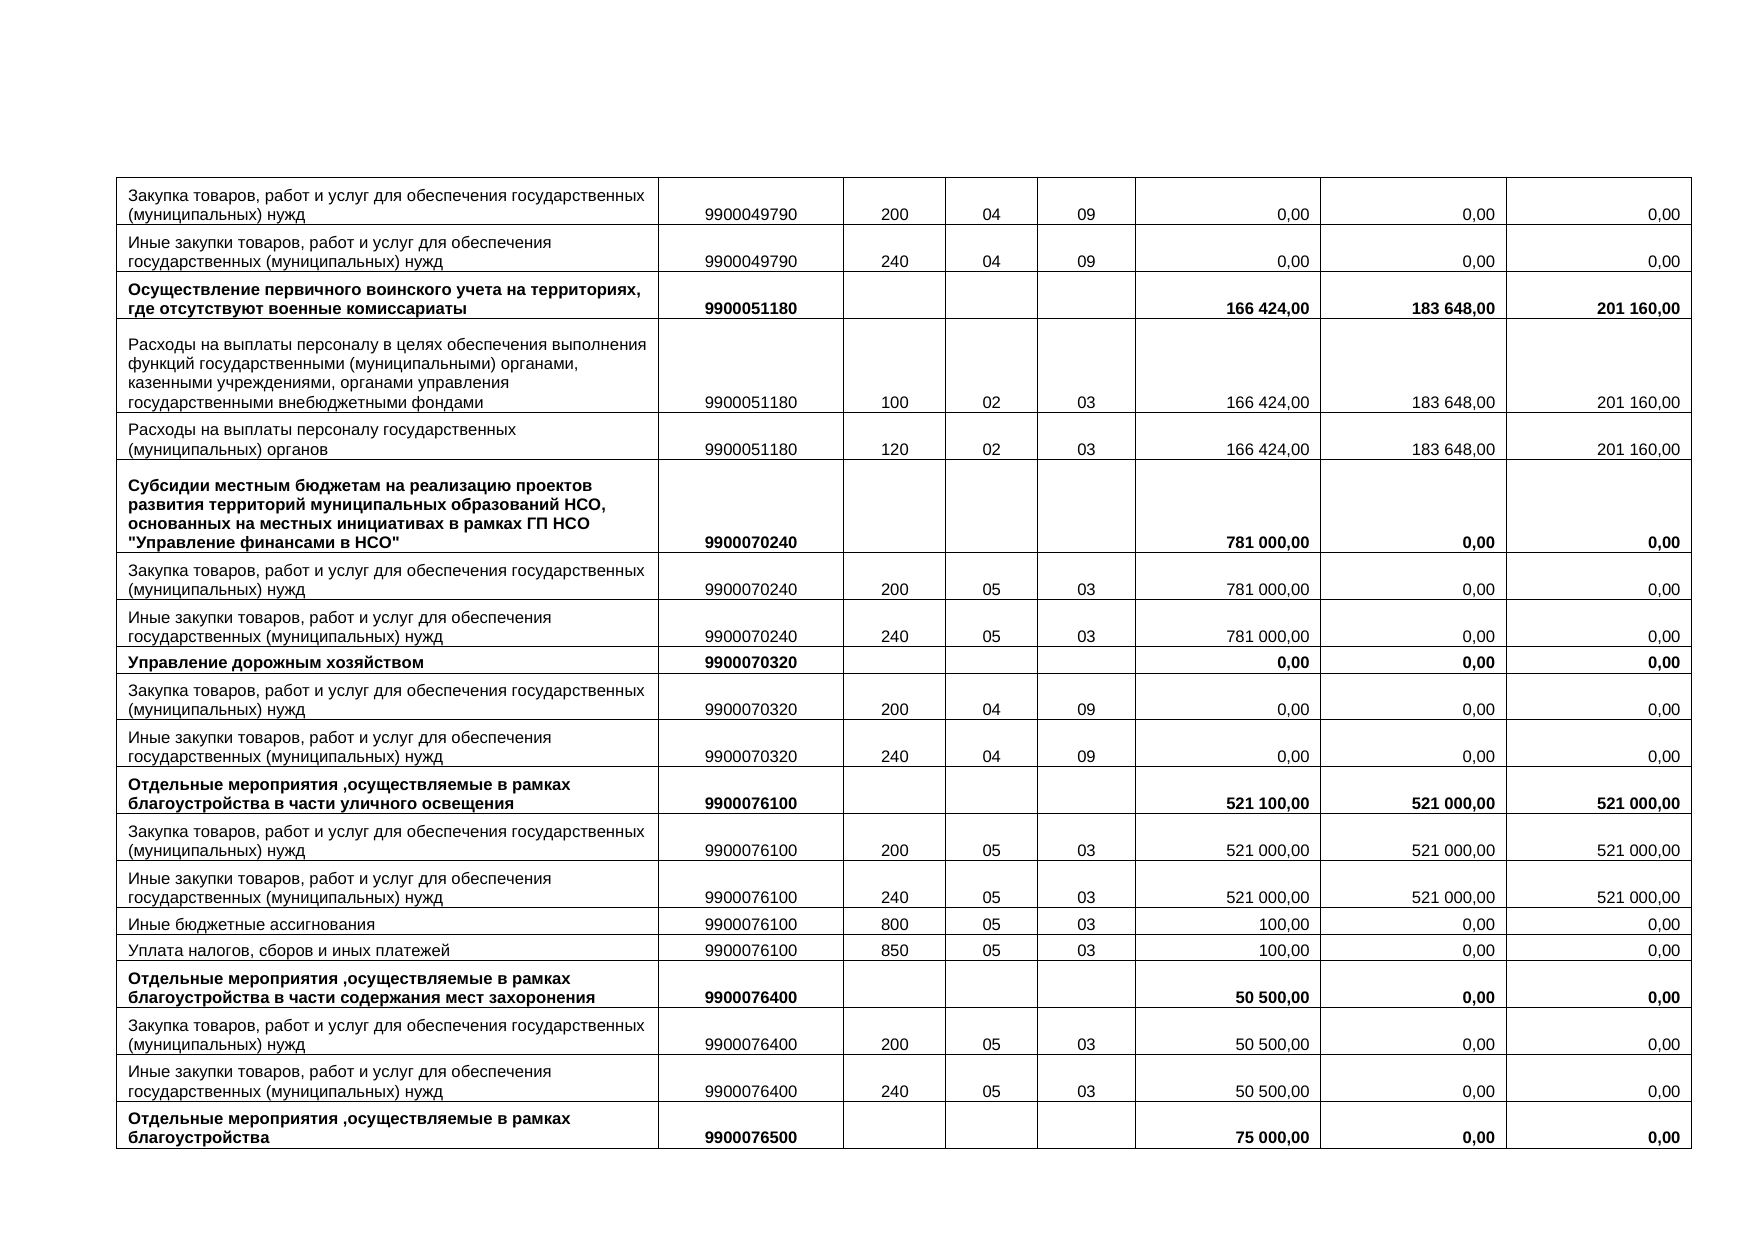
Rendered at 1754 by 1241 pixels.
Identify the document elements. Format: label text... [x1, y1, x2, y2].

table_cell 0,00 [1321, 600, 1506, 646]
table_cell Закупка товаров, работ и услуг для обеспечения государственных (муниципальных) нужд [117, 553, 658, 599]
table_cell 800 [844, 908, 945, 933]
table_cell 200 [844, 178, 945, 224]
table_cell 0,00 [1507, 908, 1691, 933]
table_cell 9900076100 [659, 908, 843, 933]
table_cell 850 [844, 935, 945, 960]
table_cell 0,00 [1507, 460, 1691, 552]
table_cell Расходы на выплаты персоналу государственных (муниципальных) органов [117, 413, 658, 458]
table_cell 0,00 [1507, 961, 1691, 1007]
table_cell 240 [844, 600, 945, 646]
table_cell 9900051180 [659, 272, 843, 318]
table_cell Закупка товаров, работ и услуг для обеспечения государственных (муниципальных) нужд [117, 1008, 658, 1054]
table_cell 521 000,00 [1507, 861, 1691, 907]
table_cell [117, 1055, 658, 1101]
table_cell Закупка товаров, работ и услуг для обеспечения государственных (муниципальных) нужд [117, 674, 658, 719]
table_cell 05 [946, 935, 1037, 960]
table_cell 0,00 [1507, 225, 1691, 271]
table_cell 9900051180 [659, 413, 843, 458]
table_cell 100,00 [1136, 935, 1320, 960]
table_cell 9900076400 [659, 1008, 843, 1054]
table_cell 0,00 [1507, 1102, 1691, 1147]
table_cell 240 [844, 225, 945, 271]
table_cell 200 [844, 674, 945, 719]
table_cell 9900076100 [659, 861, 843, 907]
table_cell 0,00 [1321, 674, 1506, 719]
table_cell 03 [1038, 1055, 1135, 1101]
table_cell 521 000,00 [1321, 861, 1506, 907]
table_cell 0,00 [1321, 720, 1506, 766]
table_cell 100 [844, 319, 945, 412]
table_cell 0,00 [1321, 460, 1506, 552]
table_cell 03 [1038, 861, 1135, 907]
table_cell 0,00 [1136, 647, 1320, 672]
table_cell 9900076500 [659, 1102, 843, 1147]
table_cell 240 [844, 1055, 945, 1101]
table_cell 05 [946, 908, 1037, 933]
table_cell 09 [1038, 178, 1135, 224]
table_cell 9900070320 [659, 674, 843, 719]
table_cell 9900049790 [659, 225, 843, 271]
table_cell 0,00 [1507, 720, 1691, 766]
table_cell 166 424,00 [1136, 413, 1320, 458]
table_cell 0,00 [1507, 935, 1691, 960]
table_cell 200 [844, 814, 945, 860]
table_cell 9900049790 [659, 178, 843, 224]
table_cell Отдельные мероприятия ,осуществляемые в рамках благоустройства в части содержания мест захоронения [117, 961, 658, 1007]
table_cell 200 [844, 553, 945, 599]
table_cell 04 [946, 720, 1037, 766]
table_cell [946, 272, 1037, 318]
table_cell 0,00 [1507, 1055, 1691, 1101]
table_cell 0,00 [1136, 720, 1320, 766]
table_cell Управление дорожным хозяйством [117, 647, 658, 672]
table_cell 03 [1038, 600, 1135, 646]
table_cell 166 424,00 [1136, 272, 1320, 318]
table_cell 781 000,00 [1136, 460, 1320, 552]
table_cell 05 [946, 814, 1037, 860]
table_cell 521 000,00 [1321, 814, 1506, 860]
table_cell 240 [844, 720, 945, 766]
table_cell 0,00 [1321, 908, 1506, 933]
table_cell 0,00 [1507, 647, 1691, 672]
table_cell 0,00 [1507, 178, 1691, 224]
table_cell 04 [946, 178, 1037, 224]
table_cell 521 000,00 [1507, 814, 1691, 860]
table_cell 9900076100 [659, 935, 843, 960]
table_cell 03 [1038, 553, 1135, 599]
table_cell 0,00 [1321, 1055, 1506, 1101]
table_cell 521 000,00 [1321, 767, 1506, 813]
table_cell [946, 647, 1037, 672]
table_cell 521 000,00 [1136, 814, 1320, 860]
table_cell 201 160,00 [1507, 319, 1691, 412]
table_cell 0,00 [1321, 225, 1506, 271]
table_cell Закупка товаров, работ и услуг для обеспечения государственных (муниципальных) нужд [117, 814, 658, 860]
table_cell Закупка товаров, работ и услуг для обеспечения государственных (муниципальных) нужд [117, 178, 658, 224]
table_cell 50 500,00 [1136, 961, 1320, 1007]
table_cell [844, 272, 945, 318]
table_cell 100,00 [1136, 908, 1320, 933]
table_cell [844, 1102, 945, 1147]
table_cell 03 [1038, 413, 1135, 458]
table_cell 02 [946, 319, 1037, 412]
table_cell 200 [844, 1008, 945, 1054]
table_cell 0,00 [1321, 935, 1506, 960]
table_cell [844, 647, 945, 672]
table_cell [946, 1102, 1037, 1147]
table_cell 0,00 [1321, 1102, 1506, 1147]
table_cell 9900070240 [659, 600, 843, 646]
table_cell 0,00 [1136, 225, 1320, 271]
table_cell Отдельные мероприятия ,осуществляемые в рамках благоустройства [117, 1102, 658, 1147]
table_cell 0,00 [1507, 600, 1691, 646]
table_cell Отдельные мероприятия ,осуществляемые в рамках благоустройства в части уличного освещения [117, 767, 658, 813]
table_cell [1038, 272, 1135, 318]
table_cell 03 [1038, 935, 1135, 960]
table_cell 0,00 [1321, 961, 1506, 1007]
table_cell 9900070240 [659, 460, 843, 552]
table_cell 0,00 [1321, 647, 1506, 672]
table_cell 05 [946, 1008, 1037, 1054]
table_cell 120 [844, 413, 945, 458]
table_cell 9900076100 [659, 814, 843, 860]
table_cell 9900051180 [659, 319, 843, 412]
table_cell 183 648,00 [1321, 413, 1506, 458]
table_cell [1038, 767, 1135, 813]
table_cell 0,00 [1321, 553, 1506, 599]
table_cell 781 000,00 [1136, 553, 1320, 599]
table_cell 05 [946, 600, 1037, 646]
table_cell 183 648,00 [1321, 272, 1506, 318]
table_cell 521 000,00 [1507, 767, 1691, 813]
table_cell 9900070240 [659, 553, 843, 599]
table_cell Иные закупки товаров, работ и услуг для обеспечения государственных (муниципальных) нужд [117, 600, 658, 646]
table_cell [1038, 961, 1135, 1007]
table_cell 04 [946, 674, 1037, 719]
table_cell 0,00 [1136, 178, 1320, 224]
table_cell 0,00 [1507, 1008, 1691, 1054]
table_cell 09 [1038, 720, 1135, 766]
table_cell 521 000,00 [1136, 861, 1320, 907]
table_cell 05 [946, 861, 1037, 907]
table_cell [1038, 1102, 1135, 1147]
table_cell 240 [844, 861, 945, 907]
table_cell 0,00 [1507, 674, 1691, 719]
table_cell 521 100,00 [1136, 767, 1320, 813]
table_cell 201 160,00 [1507, 413, 1691, 458]
table_cell 50 500,00 [1136, 1055, 1320, 1101]
table_cell 9900076400 [659, 961, 843, 1007]
table_cell 03 [1038, 1008, 1135, 1054]
table_cell 09 [1038, 674, 1135, 719]
table_cell Иные бюджетные ассигнования [117, 908, 658, 933]
table_cell 0,00 [1321, 178, 1506, 224]
table_cell Иные закупки товаров, работ и услуг для обеспечения государственных (муниципальных) нужд [117, 225, 658, 271]
table_cell [946, 961, 1037, 1007]
table_cell 03 [1038, 908, 1135, 933]
table_cell 03 [1038, 814, 1135, 860]
table_cell 05 [946, 1055, 1037, 1101]
table_cell [946, 767, 1037, 813]
table_cell 201 160,00 [1507, 272, 1691, 318]
table_cell [946, 460, 1037, 552]
table_cell 04 [946, 225, 1037, 271]
table_cell Осуществление первичного воинского учета на территориях, где отсутствуют военные комиссариаты [117, 272, 658, 318]
table_cell 05 [946, 553, 1037, 599]
table_cell 9900070320 [659, 720, 843, 766]
table_cell 75 000,00 [1136, 1102, 1320, 1147]
table_cell 9900076400 [659, 1055, 843, 1101]
table_cell 0,00 [1507, 553, 1691, 599]
table_cell Уплата налогов, сборов и иных платежей [117, 935, 658, 960]
table_cell 9900076100 [659, 767, 843, 813]
table_cell 166 424,00 [1136, 319, 1320, 412]
table_cell Иные закупки товаров, работ и услуг для обеспечения государственных (муниципальных) нужд [117, 861, 658, 907]
table_cell [844, 961, 945, 1007]
table_cell [1038, 460, 1135, 552]
table_cell 03 [1038, 319, 1135, 412]
table_cell 183 648,00 [1321, 319, 1506, 412]
table_cell Субсидии местным бюджетам на реализацию проектов развития территорий муниципальных образований НСО, основанных на местных инициативах в рамках ГП НСО "Управление финансами в НСО" [117, 460, 658, 552]
table_cell [844, 460, 945, 552]
table_cell 0,00 [1136, 674, 1320, 719]
table_cell Иные закупки товаров, работ и услуг для обеспечения государственных (муниципальных) нужд [117, 720, 658, 766]
table_cell [1038, 647, 1135, 672]
table_cell [844, 767, 945, 813]
table_cell 02 [946, 413, 1037, 458]
table_cell 09 [1038, 225, 1135, 271]
table_cell 9900070320 [659, 647, 843, 672]
table_cell 50 500,00 [1136, 1008, 1320, 1054]
table_cell 781 000,00 [1136, 600, 1320, 646]
table_cell 0,00 [1321, 1008, 1506, 1054]
